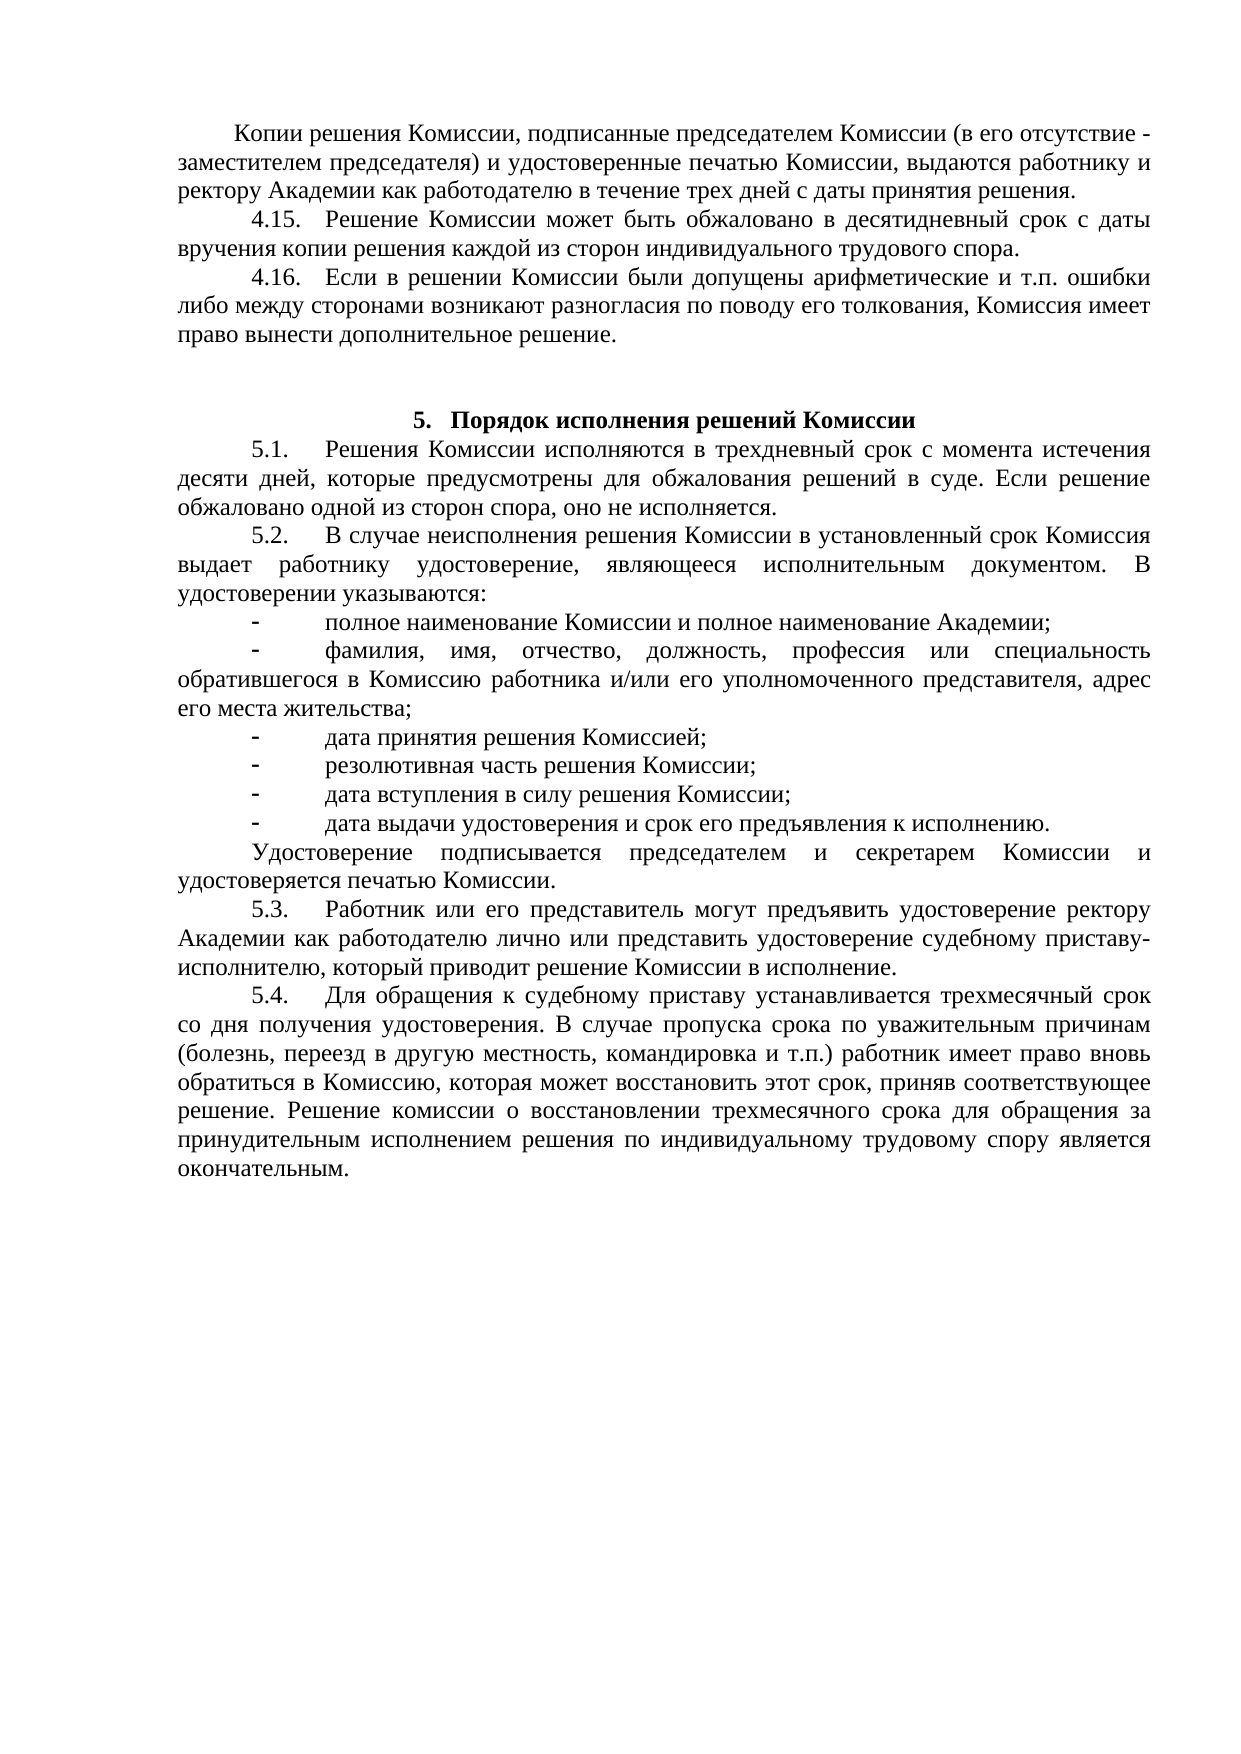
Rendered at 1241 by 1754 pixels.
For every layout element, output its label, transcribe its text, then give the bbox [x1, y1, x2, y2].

list дата принятия решения Комиссией; [177, 722, 1152, 751]
list В случае неисполнения решения Комиссии в установленный срок Комиссия выдает работнику удостоверение, являющееся исполнительным документом. В удостоверении указываются: [177, 521, 1152, 607]
text Копии решения Комиссии, подписанные председателем Комиссии (в его отсутствие - заместителем председателя) и удостоверенные печатью Комиссии, выдаются работнику и ректору Академии как работодателю в течение трех дней с даты принятия решения. [177, 118, 1152, 204]
list Для обращения к судебному приставу устанавливается трехмесячный срок со дня получения удостоверения. В случае пропуска срока по уважительным причинам (болезнь, переезд в другую местность, командировка и т.п.) работник имеет право вновь обратиться в Комиссию, которая может восстановить этот срок, приняв соответствующее решение. Решение комиссии о восстановлении трехмесячного срока для обращения за принудительным исполнением решения по индивидуальному трудовому спору является окончательным. [177, 981, 1152, 1182]
list дата выдачи удостоверения и срок его предъявления к исполнению. [177, 808, 1152, 837]
list Если в решении Комиссии были допущены арифметические и т.п. ошибки либо между сторонами возникают разногласия по поводу его толкования, Комиссия имеет право вынести дополнительное решение. [177, 262, 1152, 348]
list дата вступления в силу решения Комиссии; [177, 779, 1152, 808]
list полное наименование Комиссии и полное наименование Академии; [177, 607, 1152, 636]
list Порядок исполнения решений Комиссии [177, 406, 1152, 434]
list Решения Комиссии исполняются в трехдневный срок с момента истечения десяти дней, которые предусмотрены для обжалования решений в суде. Если решение обжаловано одной из сторон спора, оно не исполняется. [177, 434, 1152, 521]
list Работник или его представитель могут предъявить удостоверение ректору Академии как работодателю лично или представить удостоверение судебному приставу-исполнителю, который приводит решение Комиссии в исполнение. [177, 894, 1152, 981]
list Решение Комиссии может быть обжаловано в десятидневный срок с даты вручения копии решения каждой из сторон индивидуального трудового спора. [177, 204, 1152, 262]
list резолютивная часть решения Комиссии; [177, 751, 1152, 779]
text Удостоверение подписывается председателем и секретарем Комиссии и удостоверяется печатью Комиссии. [177, 837, 1152, 894]
list фамилия, имя, отчество, должность, профессия или специальность обратившегося в Комиссию работника и/или его уполномоченного представителя, адрес его места жительства; [177, 636, 1152, 722]
